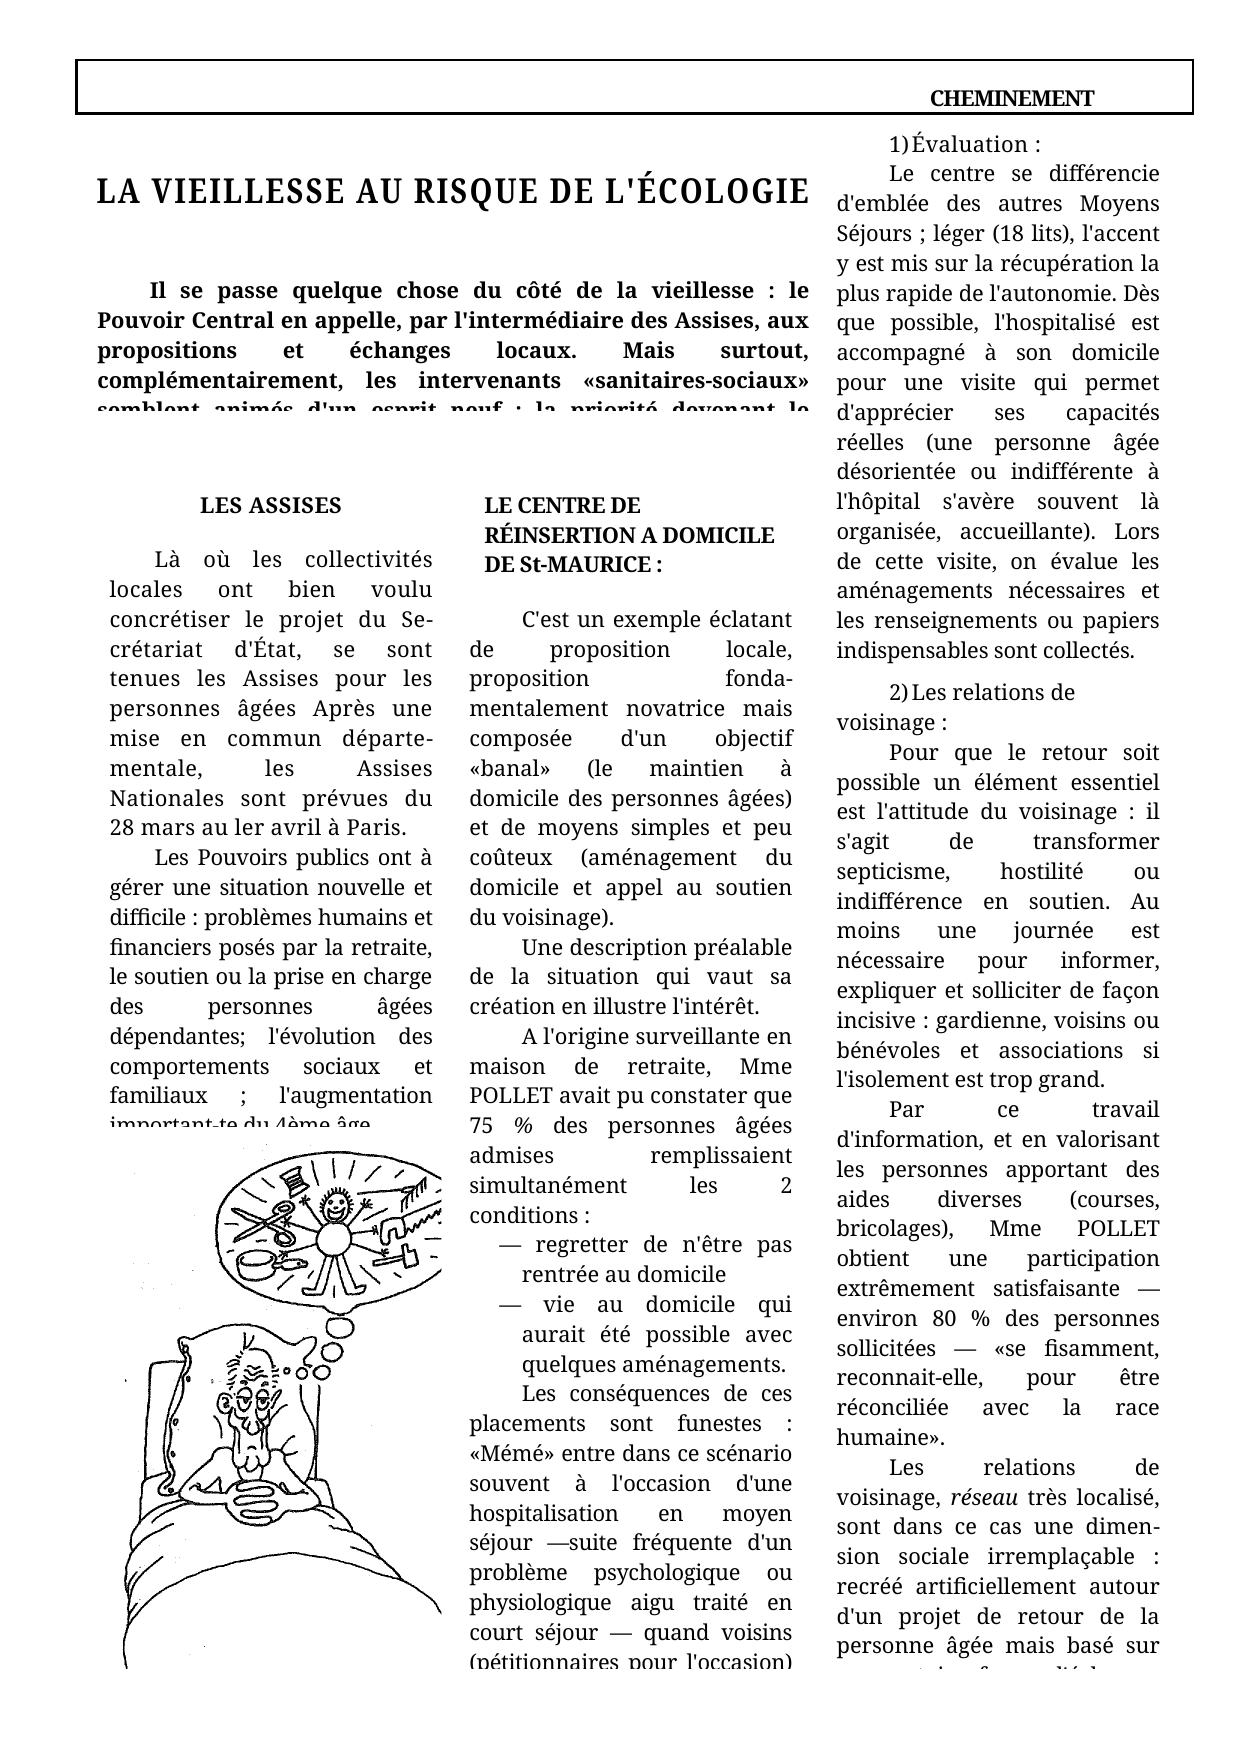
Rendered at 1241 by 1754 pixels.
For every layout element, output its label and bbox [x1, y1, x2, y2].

picture [122, 1144, 442, 1669]
